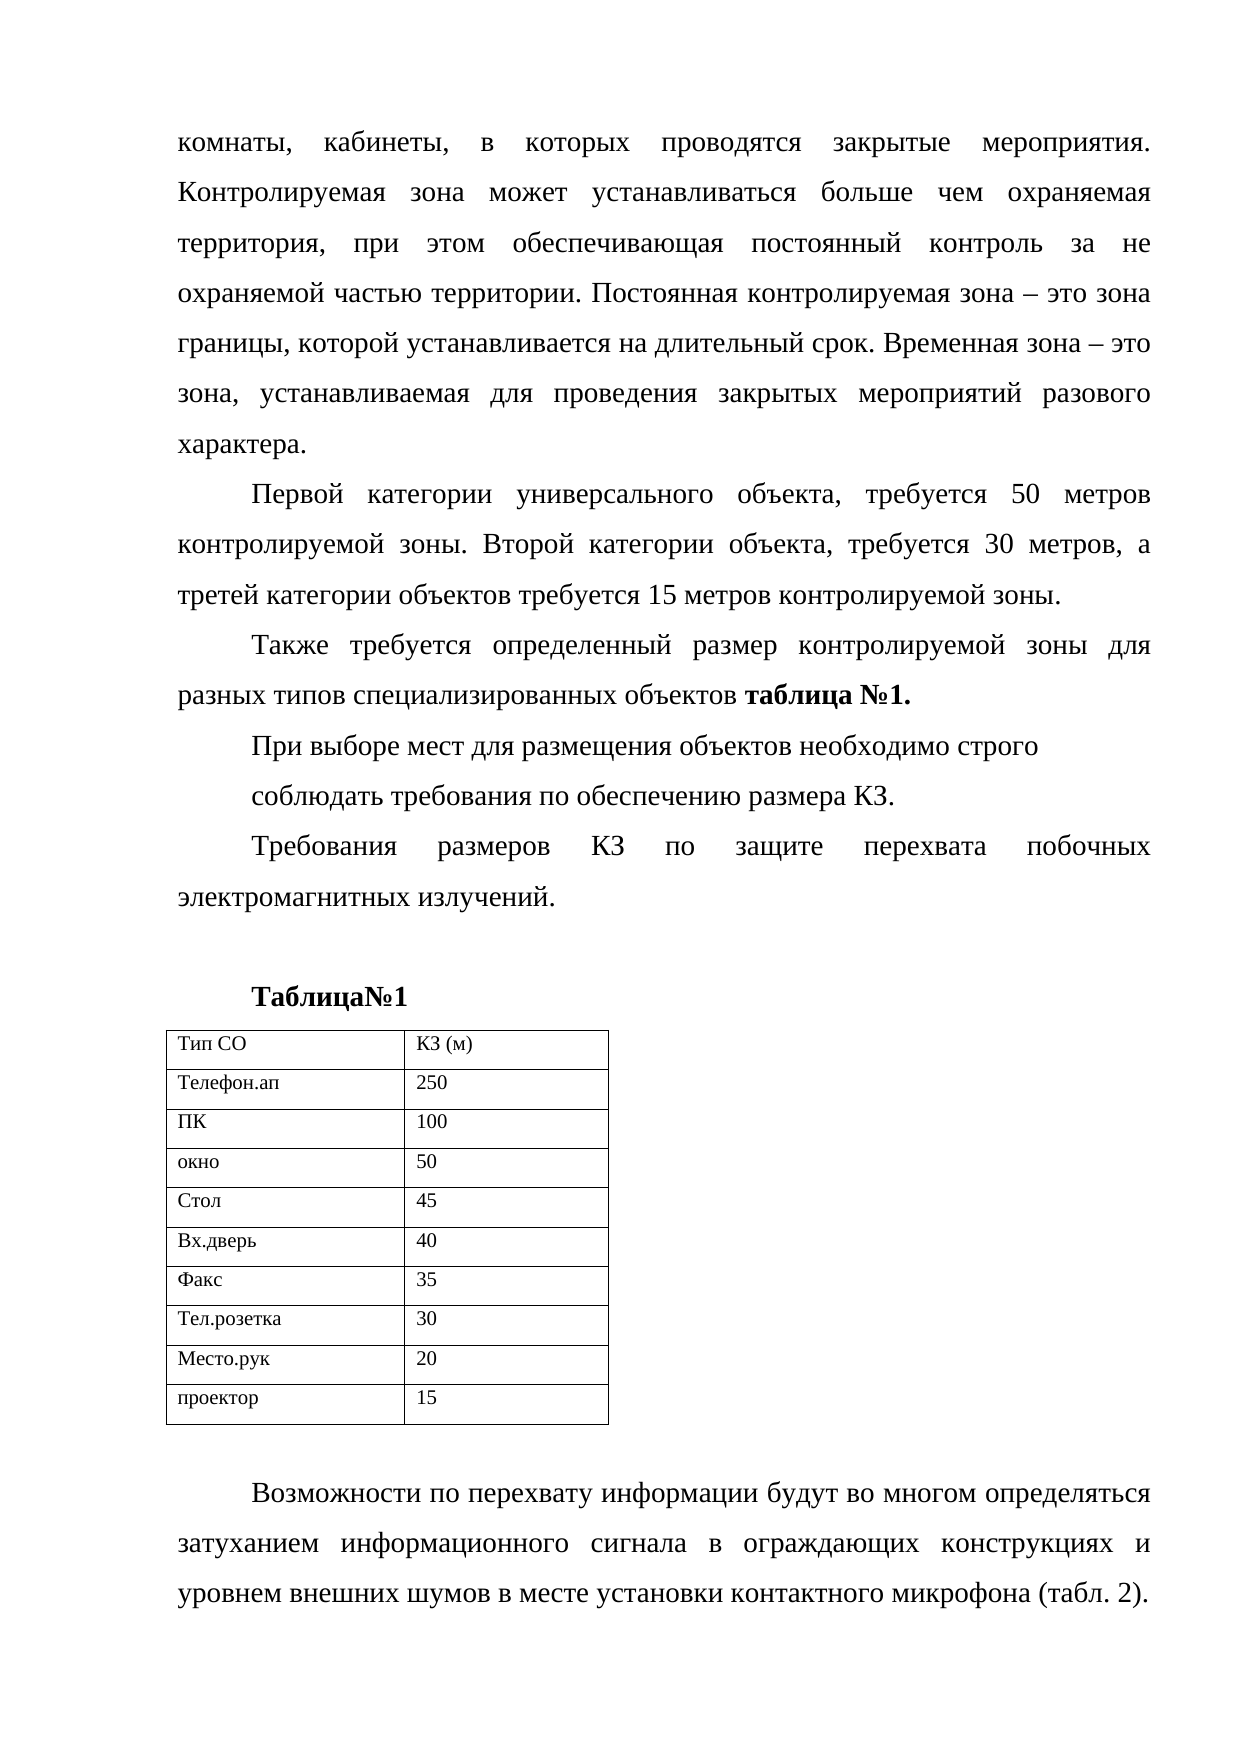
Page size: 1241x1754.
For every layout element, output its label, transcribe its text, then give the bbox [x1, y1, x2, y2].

table_cell ПК [167, 1110, 404, 1148]
text Таблица№1 [177, 979, 1152, 1013]
table_cell Телефон.ап [167, 1070, 404, 1108]
text соблюдать требования по обеспечению размера КЗ. [177, 778, 1152, 812]
table_cell проектор [167, 1385, 404, 1423]
table_cell 250 [405, 1070, 608, 1108]
table_cell 100 [405, 1110, 608, 1148]
text При выборе мест для размещения объектов необходимо строго [177, 728, 1152, 761]
table_cell Место.рук [167, 1346, 404, 1384]
text Требования размеров КЗ по защите перехвата побочных электромагнитных излучений. [177, 828, 1152, 912]
table_cell 45 [405, 1188, 608, 1227]
table_cell 40 [405, 1228, 608, 1266]
table_cell 30 [405, 1306, 608, 1345]
text Также требуется определенный размер контролируемой зоны для разных типов специализированных объектов таблица №1. [177, 627, 1152, 711]
table_cell Факс [167, 1267, 404, 1305]
table_cell Тел.розетка [167, 1306, 404, 1345]
table_cell 20 [405, 1346, 608, 1384]
table_cell 15 [405, 1385, 608, 1423]
table_cell Стол [167, 1188, 404, 1227]
table_cell окно [167, 1149, 404, 1187]
text Первой категории универсального объекта, требуется 50 метров контролируемой зоны. Второй категории объекта, требуется 30 метров, а третей категории объектов требуется 15 метров контролируемой зоны. [177, 476, 1152, 610]
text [177, 124, 1152, 459]
table_header Тип СО [167, 1031, 404, 1069]
table_cell 50 [405, 1149, 608, 1187]
table_cell 35 [405, 1267, 608, 1305]
text Возможности по перехвату информации будут во многом определяться затуханием информационного сигнала в ограждающих конструкциях и уровнем внешних шумов в месте установки контактного микрофона (табл. 2). [177, 1475, 1152, 1609]
table_header КЗ (м) [405, 1031, 608, 1069]
table_cell Вх.дверь [167, 1228, 404, 1266]
